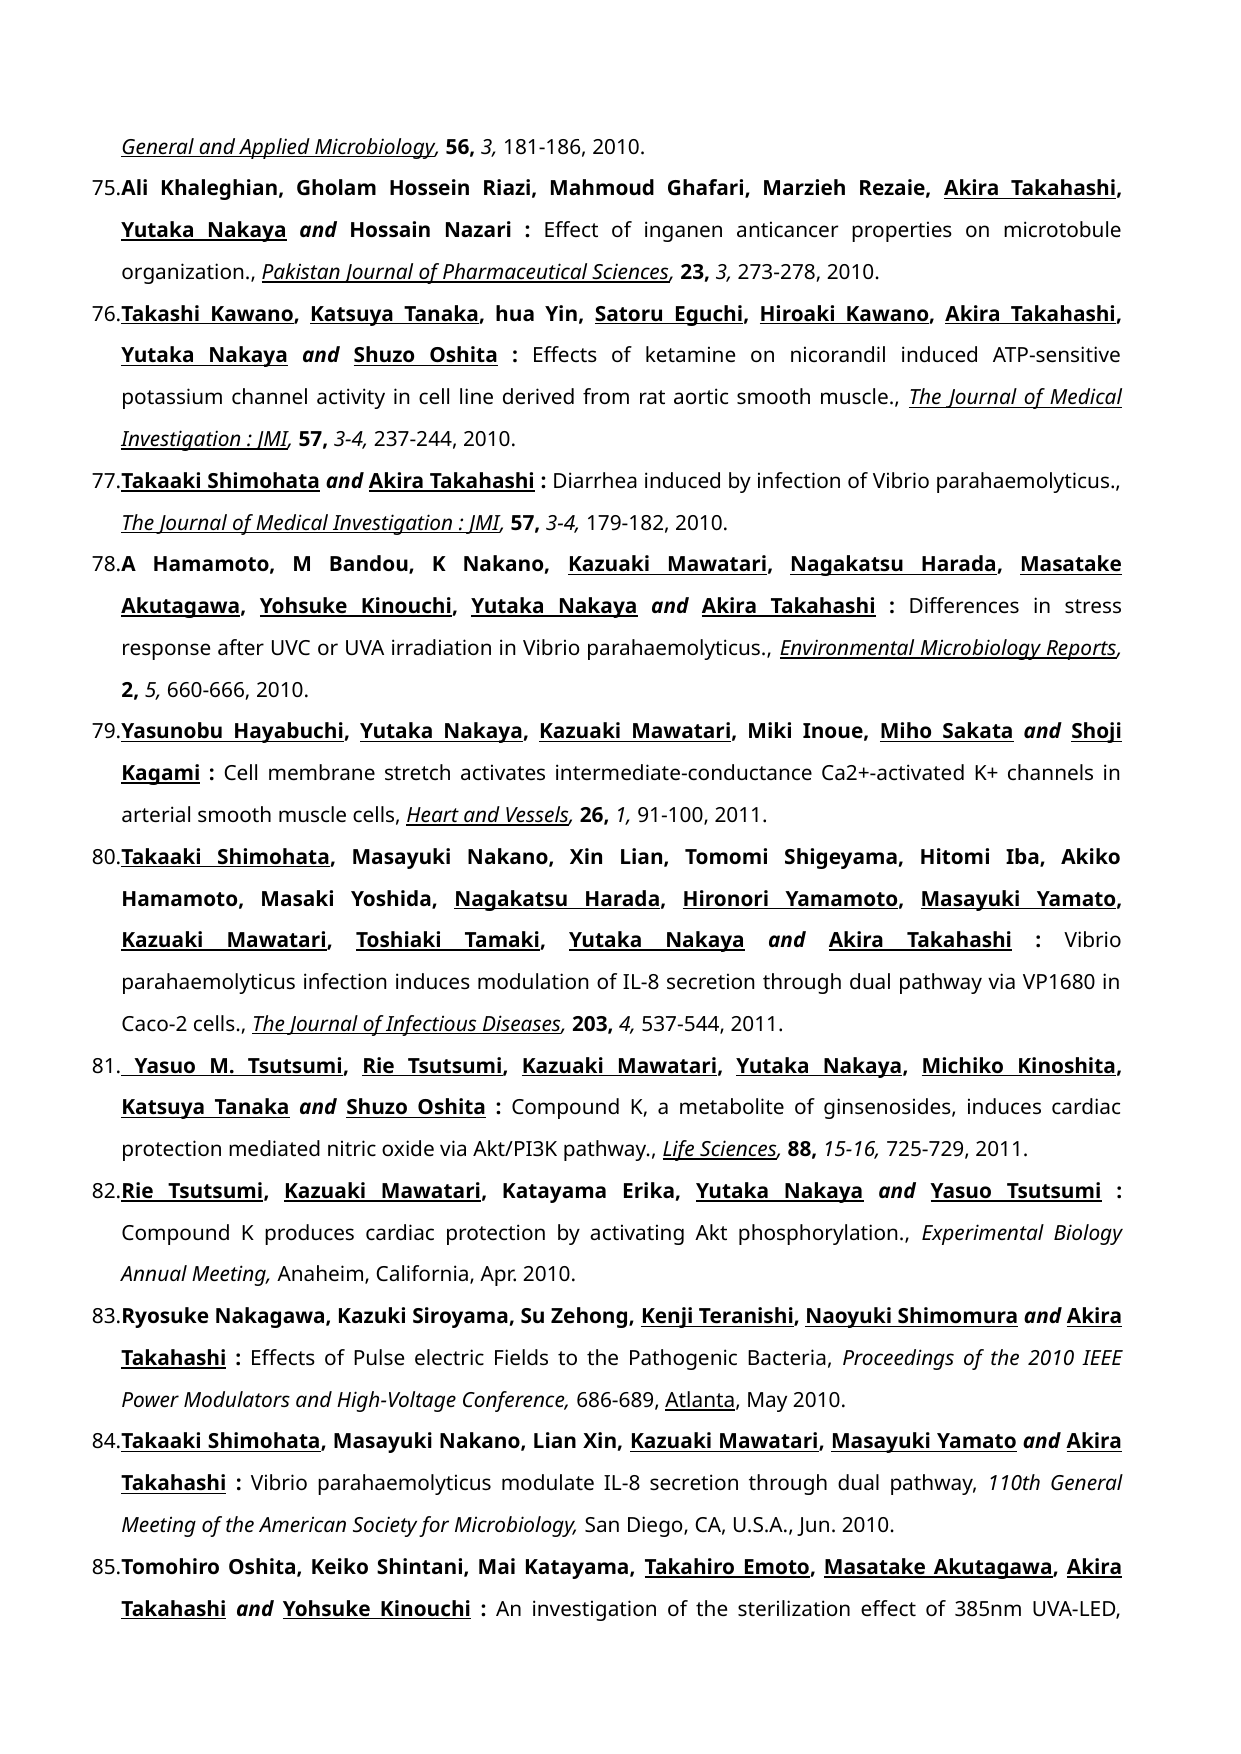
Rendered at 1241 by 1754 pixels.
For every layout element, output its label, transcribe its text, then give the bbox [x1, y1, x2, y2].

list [92, 125, 1122, 167]
list Takaaki Shimohata and Akira Takahashi : Diarrhea induced by infection of Vibrio parahaemolyticus., The Journal of Medical Investigation : JMI, 57, 3-4, 179-182, 2010. [92, 459, 1122, 543]
list Ali Khaleghian, Gholam Hossein Riazi, Mahmoud Ghafari, Marzieh Rezaie, Akira Takahashi, Yutaka Nakaya and Hossain Nazari : Effect of inganen anticancer properties on microtobule organization., Pakistan Journal of Pharmaceutical Sciences, 23, 3, 273-278, 2010. [92, 167, 1122, 292]
list Yasunobu Hayabuchi, Yutaka Nakaya, Kazuaki Mawatari, Miki Inoue, Miho Sakata and Shoji Kagami : Cell membrane stretch activates intermediate-conductance Ca2+-activated K+ channels in arterial smooth muscle cells, Heart and Vessels, 26, 1, 91-100, 2011. [92, 710, 1122, 835]
list Yasuo M. Tsutsumi, Rie Tsutsumi, Kazuaki Mawatari, Yutaka Nakaya, Michiko Kinoshita, Katsuya Tanaka and Shuzo Oshita : Compound K, a metabolite of ginsenosides, induces cardiac protection mediated nitric oxide via Akt/PI3K pathway., Life Sciences, 88, 15-16, 725-729, 2011. [92, 1044, 1122, 1169]
list Rie Tsutsumi, Kazuaki Mawatari, Katayama Erika, Yutaka Nakaya and Yasuo Tsutsumi : Compound K produces cardiac protection by activating Akt phosphorylation., Experimental Biology Annual Meeting, Anaheim, California, Apr. 2010. [92, 1169, 1122, 1295]
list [92, 1545, 1122, 1629]
list A Hamamoto, M Bandou, K Nakano, Kazuaki Mawatari, Nagakatsu Harada, Masatake Akutagawa, Yohsuke Kinouchi, Yutaka Nakaya and Akira Takahashi : Differences in stress response after UVC or UVA irradiation in Vibrio parahaemolyticus., Environmental Microbiology Reports, 2, 5, 660-666, 2010. [92, 543, 1122, 710]
list Ryosuke Nakagawa, Kazuki Siroyama, Su Zehong, Kenji Teranishi, Naoyuki Shimomura and Akira Takahashi : Effects of Pulse electric Fields to the Pathogenic Bacteria, Proceedings of the 2010 IEEE Power Modulators and High-Voltage Conference, 686-689, Atlanta, May 2010. [92, 1295, 1122, 1420]
list Takaaki Shimohata, Masayuki Nakano, Lian Xin, Kazuaki Mawatari, Masayuki Yamato and Akira Takahashi : Vibrio parahaemolyticus modulate IL-8 secretion through dual pathway, 110th General Meeting of the American Society for Microbiology, San Diego, CA, U.S.A., Jun. 2010. [92, 1420, 1122, 1545]
list Takaaki Shimohata, Masayuki Nakano, Xin Lian, Tomomi Shigeyama, Hitomi Iba, Akiko Hamamoto, Masaki Yoshida, Nagakatsu Harada, Hironori Yamamoto, Masayuki Yamato, Kazuaki Mawatari, Toshiaki Tamaki, Yutaka Nakaya and Akira Takahashi : Vibrio parahaemolyticus infection induces modulation of IL-8 secretion through dual pathway via VP1680 in Caco-2 cells., The Journal of Infectious Diseases, 203, 4, 537-544, 2011. [92, 835, 1122, 1044]
list Takashi Kawano, Katsuya Tanaka, hua Yin, Satoru Eguchi, Hiroaki Kawano, Akira Takahashi, Yutaka Nakaya and Shuzo Oshita : Effects of ketamine on nicorandil induced ATP-sensitive potassium channel activity in cell line derived from rat aortic smooth muscle., The Journal of Medical Investigation : JMI, 57, 3-4, 237-244, 2010. [92, 292, 1122, 459]
